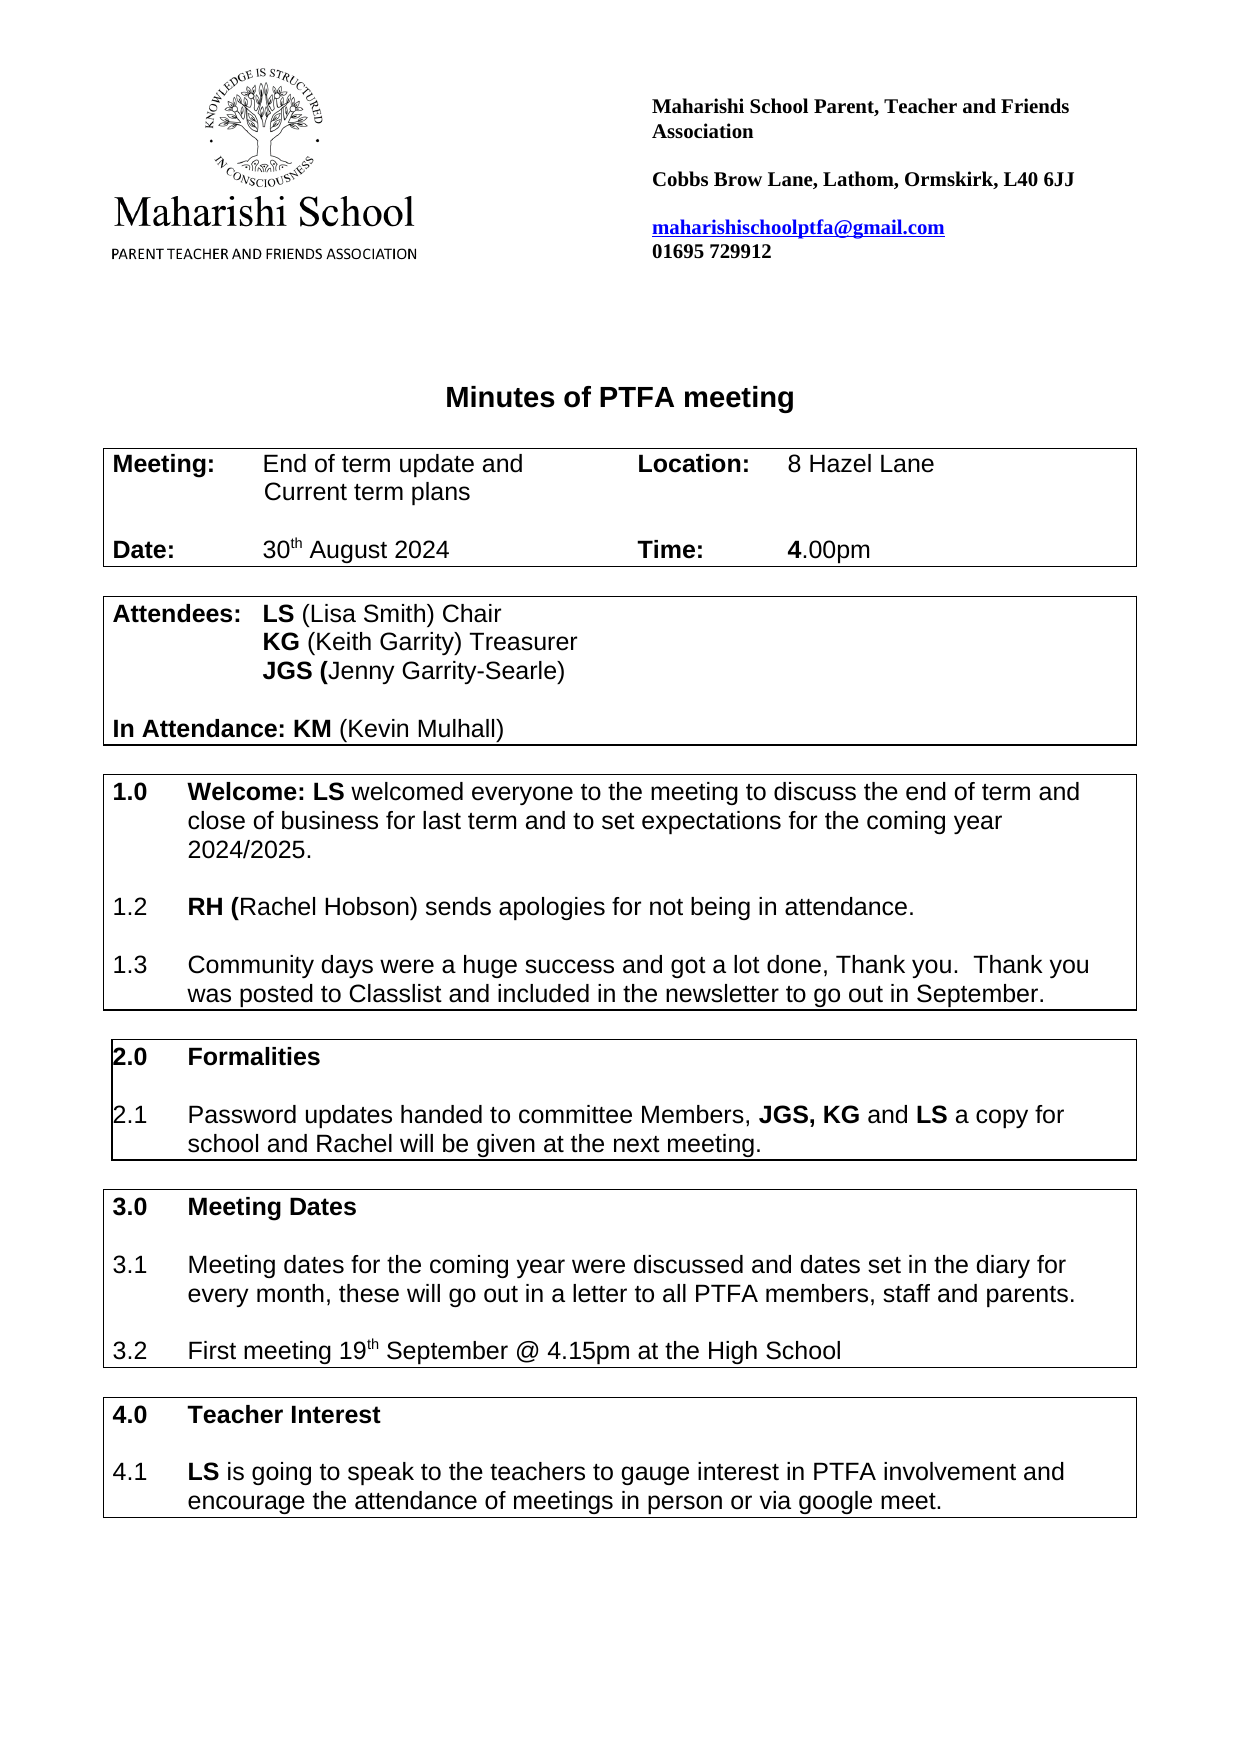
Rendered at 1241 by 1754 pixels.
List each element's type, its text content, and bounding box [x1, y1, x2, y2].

text Attendees: LS (Lisa Smith) Chair [104, 597, 1136, 627]
picture [98, 40, 433, 277]
text 2.0 Formalities [113, 1040, 1136, 1071]
text Current term plans [112, 477, 1128, 506]
text Meeting: End of term update and Location: 8 Hazel Lane [104, 449, 1136, 477]
list Welcome: LS welcomed everyone to the meeting to discuss the end of term and close of business for last term and to set expectations for the coming year 2024/2025. [104, 775, 1136, 864]
text 3.2 First meeting 19th September @ 4.15pm at the High School [104, 1333, 1136, 1367]
text 1.3 Community days were a huge success and got a lot done, Thank you. Thank you was posted to Classlist and included in the newsletter to go out in September. [104, 947, 1136, 1009]
text 3.1 Meeting dates for the coming year were discussed and dates set in the diary for every month, these will go out in a letter to all PTFA members, staff and parents. [112, 1250, 1128, 1307]
text 3.0 Meeting Dates [104, 1190, 1136, 1221]
text 4.0 Teacher Interest [104, 1398, 1136, 1429]
text Date: 30th August 2024 Time: 4.00pm [104, 534, 1136, 566]
text 4.1 LS is going to speak to the teachers to gauge interest in PTFA involvement and encourage the attendance of meetings in person or via google meet. [104, 1454, 1136, 1517]
text In Attendance: KM (Kevin Mulhall) [104, 711, 1136, 744]
text Minutes of PTFA meeting [112, 381, 1128, 414]
text 2.1 Password updates handed to committee Members, JGS, KG and LS a copy for school and Rachel will be given at the next meeting. [113, 1097, 1136, 1159]
text JGS (Jenny Garrity-Searle) [112, 656, 1128, 685]
text 1.2 RH (Rachel Hobson) sends apologies for not being in attendance. [112, 892, 1128, 921]
text KG (Keith Garrity) Treasurer [112, 627, 1128, 656]
